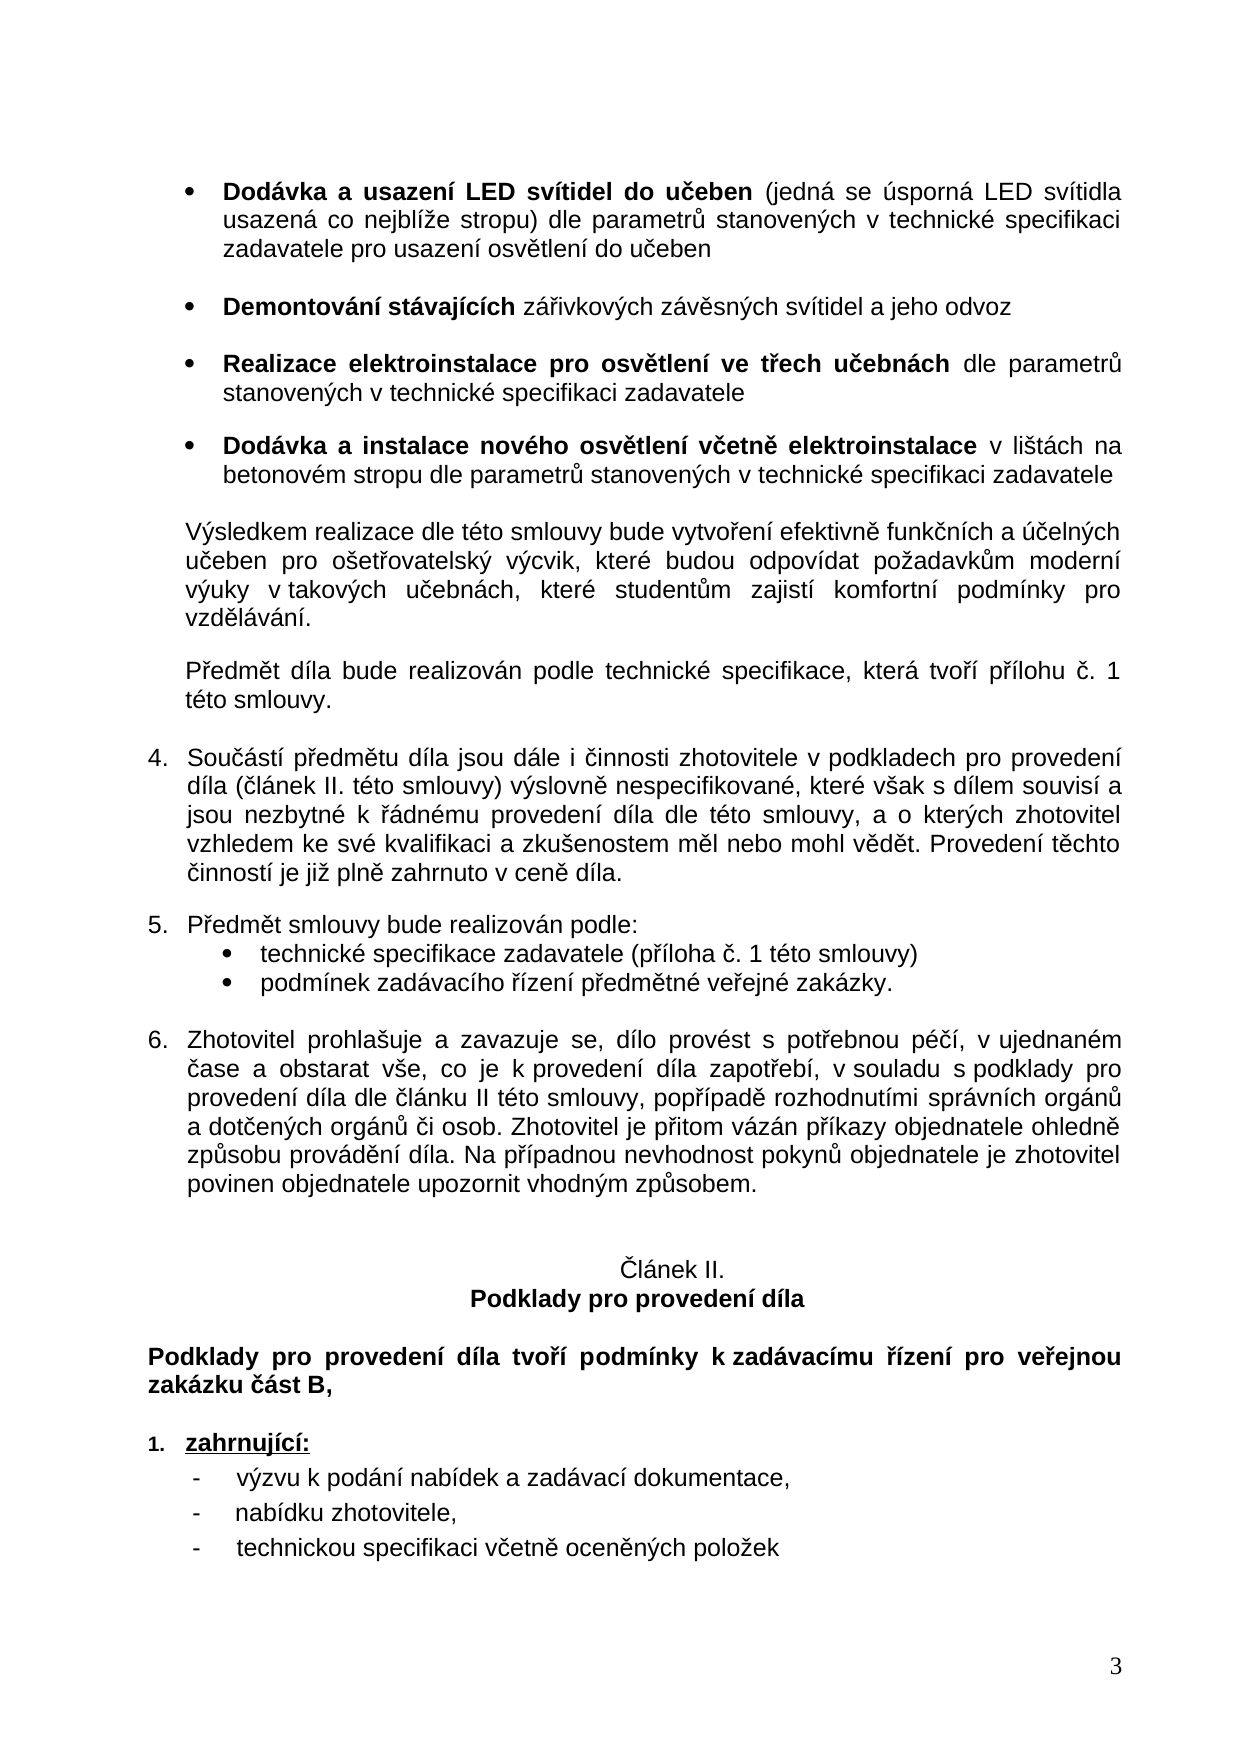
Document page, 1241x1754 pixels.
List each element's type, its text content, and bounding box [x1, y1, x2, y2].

list Zhotovitel prohlašuje a zavazuje se, dílo provést s potřebnou péčí, v ujednaném čase a obstarat vše, co je k provedení díla zapotřebí, v souladu s podklady pro provedení díla dle článku II této smlouvy, popřípadě rozhodnutími správních orgánů a dotčených orgánů či osob. Zhotovitel je přitom vázán příkazy objednatele ohledně způsobu provádění díla. Na případnou nevhodnost pokynů objednatele je zhotovitel povinen objednatele upozornit vhodným způsobem. [148, 1026, 1122, 1198]
list Předmět smlouvy bude realizován podle: [148, 910, 1122, 939]
text Podklady pro provedení díla tvoří podmínky k zadávacímu řízení pro veřejnou zakázku část B, [148, 1342, 1122, 1399]
text - výzvu k podání nabídek a zadávací dokumentace, [192, 1463, 1122, 1492]
list zahrnující: [148, 1428, 1122, 1457]
text - technickou specifikaci včetně oceněných položek [192, 1533, 1122, 1562]
list Realizace elektroinstalace pro osvětlení ve třech učebnách dle parametrů stanovených v technické specifikaci zadavatele [185, 349, 1122, 407]
text - nabídku zhotovitele, [192, 1498, 1122, 1527]
text Podklady pro provedení díla [148, 1284, 1127, 1313]
list Dodávka a instalace nového osvětlení včetně elektroinstalace v lištách na betonovém stropu dle parametrů stanovených v technické specifikaci zadavatele [185, 431, 1122, 488]
list Demontování stávajících zářivkových závěsných svítidel a jeho odvoz [185, 292, 1122, 320]
text Předmět díla bude realizován podle technické specifikace, která tvoří přílohu č. 1 této smlouvy. [185, 656, 1122, 714]
list Součástí předmětu díla jsou dále i činnosti zhotovitele v podkladech pro provedení díla (článek II. této smlouvy) výslovně nespecifikované, které však s dílem souvisí a jsou nezbytné k řádnému provedení díla dle této smlouvy, a o kterých zhotovitel vzhledem ke své kvalifikaci a zkušenostem měl nebo mohl vědět. Provedení těchto činností je již plně zahrnuto v ceně díla. [148, 742, 1122, 886]
list Dodávka a usazení LED svítidel do učeben (jedná se úsporná LED svítidla usazená co nejblíže stropu) dle parametrů stanovených v technické specifikaci zadavatele pro usazení osvětlení do učeben [185, 176, 1122, 263]
list podmínek zadávacího řízení předmětné veřejné zakázky. [223, 968, 1122, 997]
text Výsledkem realizace dle této smlouvy bude vytvoření efektivně funkčních a účelných učeben pro ošetřovatelský výcvik, které budou odpovídat požadavkům moderní výuky v takových učebnách, které studentům zajistí komfortní podmínky pro vzdělávání. [185, 517, 1122, 632]
text Článek II. [223, 1256, 1122, 1284]
list technické specifikace zadavatele (příloha č. 1 této smlouvy) [223, 939, 1122, 968]
